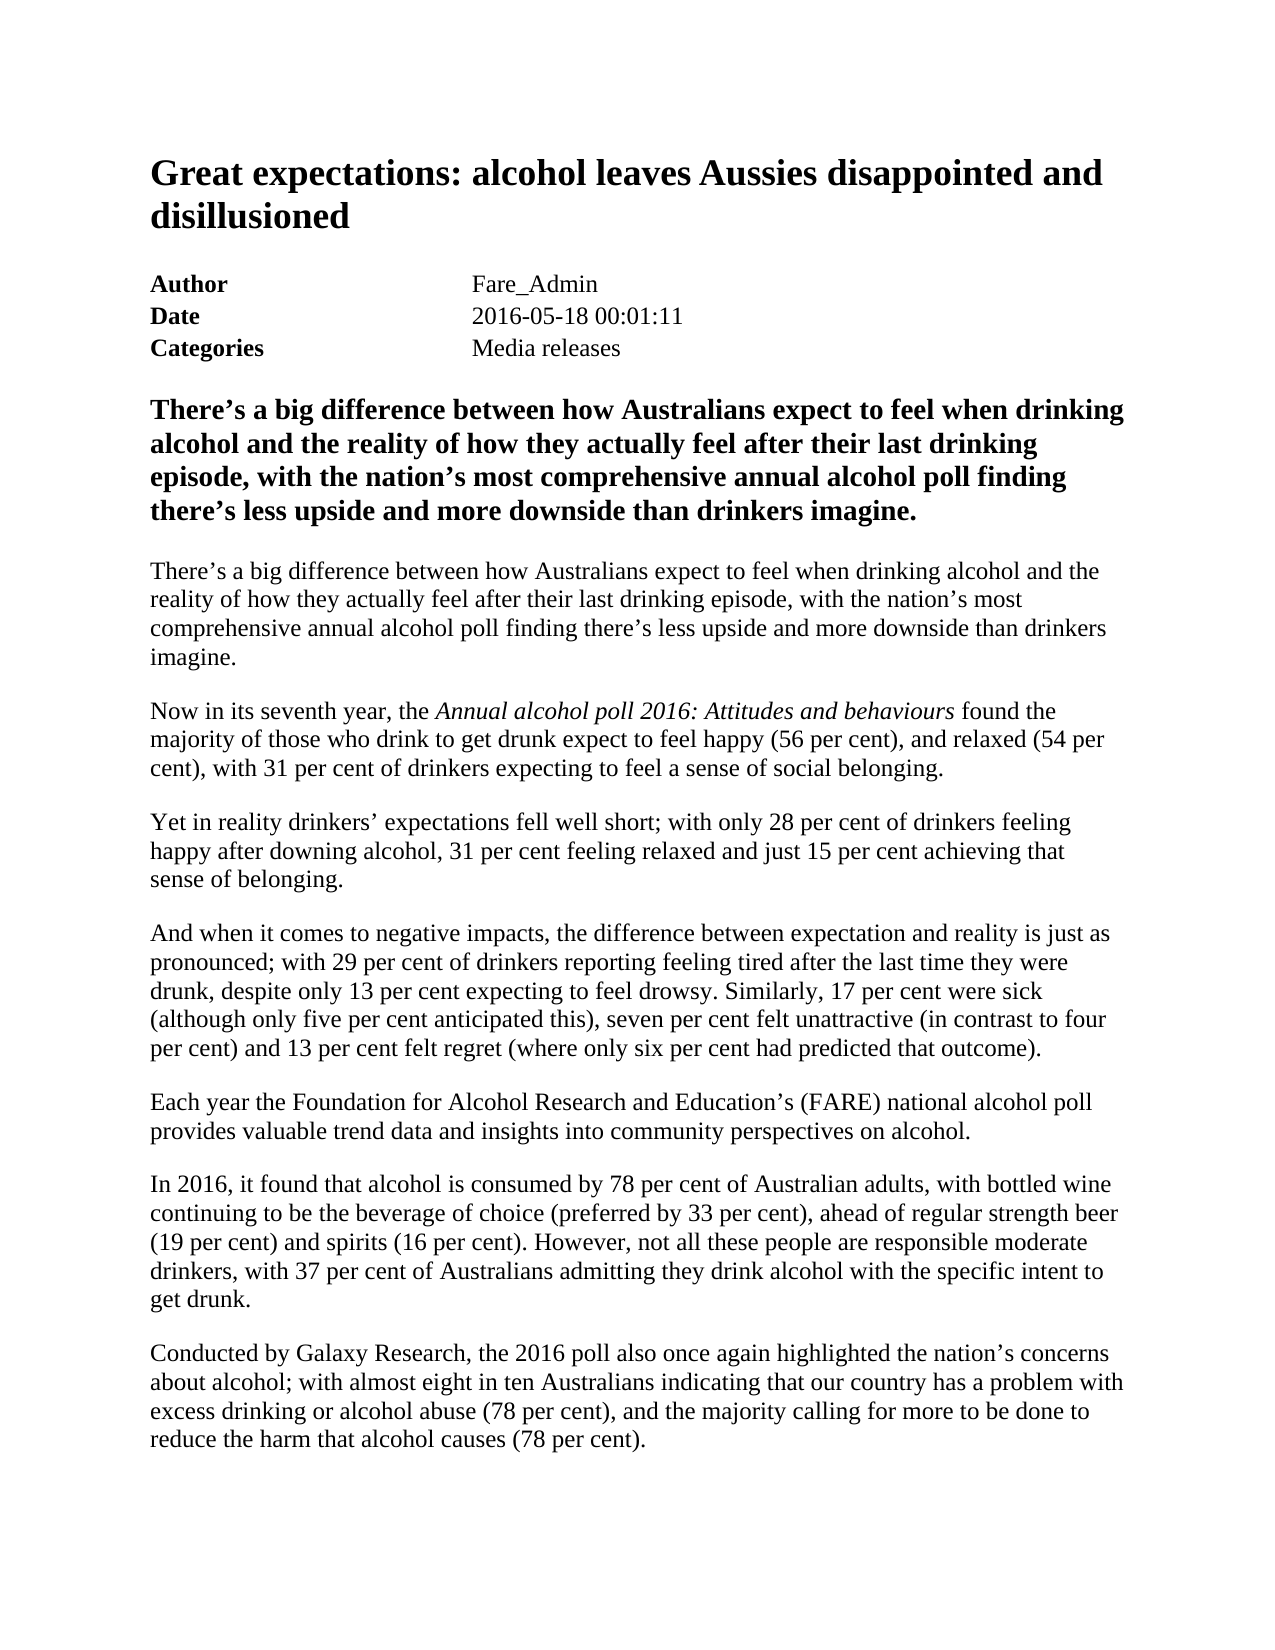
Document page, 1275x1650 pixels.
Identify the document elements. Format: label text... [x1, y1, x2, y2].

table_header Author [149, 268, 470, 299]
text Each year the Foundation for Alcohol Research and Education’s (FARE) national alcohol poll provides valuable trend data and insights into community perspectives on alcohol. [150, 1087, 1125, 1144]
text In 2016, it found that alcohol is consumed by 78 per cent of Australian adults, with bottled wine continuing to be the beverage of choice (preferred by 33 per cent), ahead of regular strength beer (19 per cent) and spirits (16 per cent). However, not all these people are responsible moderate drinkers, with 37 per cent of Australians admitting they drink alcohol with the specific intent to get drunk. [150, 1169, 1125, 1313]
table_cell 2016-05-18 00:01:11 [470, 299, 1123, 331]
text Yet in reality drinkers’ expectations fell well short; with only 28 per cent of drinkers feeling happy after downing alcohol, 31 per cent feeling relaxed and just 15 per cent achieving that sense of belonging. [150, 807, 1125, 893]
table_cell Date [149, 299, 470, 331]
text Conducted by Galaxy Research, the 2016 poll also once again highlighted the nation’s concerns about alcohol; with almost eight in ten Australians indicating that our country has a problem with excess drinking or alcohol abuse (78 per cent), and the majority calling for more to be done to reduce the harm that alcohol causes (78 per cent). [150, 1338, 1125, 1453]
text There’s a big difference between how Australians expect to feel when drinking alcohol and the reality of how they actually feel after their last drinking episode, with the nation’s most comprehensive annual alcohol poll finding there’s less upside and more downside than drinkers imagine. [150, 556, 1125, 671]
table_header Fare_Admin [470, 268, 1123, 299]
text And when it comes to negative impacts, the difference between expectation and reality is just as pronounced; with 29 per cent of drinkers reporting feeling tired after the last time they were drunk, despite only 13 per cent expecting to feel drowsy. Similarly, 17 per cent were sick (although only five per cent anticipated this), seven per cent felt unattractive (in contrast to four per cent) and 13 per cent felt regret (where only six per cent had predicted that outcome). [150, 918, 1125, 1062]
subtitle Great expectations: alcohol leaves Aussies disappointed and disillusioned [150, 150, 1125, 236]
subtitle There’s a big difference between how Australians expect to feel when drinking alcohol and the reality of how they actually feel after their last drinking episode, with the nation’s most comprehensive annual alcohol poll finding there’s less upside and more downside than drinkers imagine. [150, 392, 1125, 526]
table_cell Categories [149, 331, 470, 363]
text Now in its seventh year, the Annual alcohol poll 2016: Attitudes and behaviours found the majority of those who drink to get drunk expect to feel happy (56 per cent), and relaxed (54 per cent), with 31 per cent of drinkers expecting to feel a sense of social belonging. [150, 696, 1125, 782]
table_cell Media releases [470, 331, 1123, 363]
